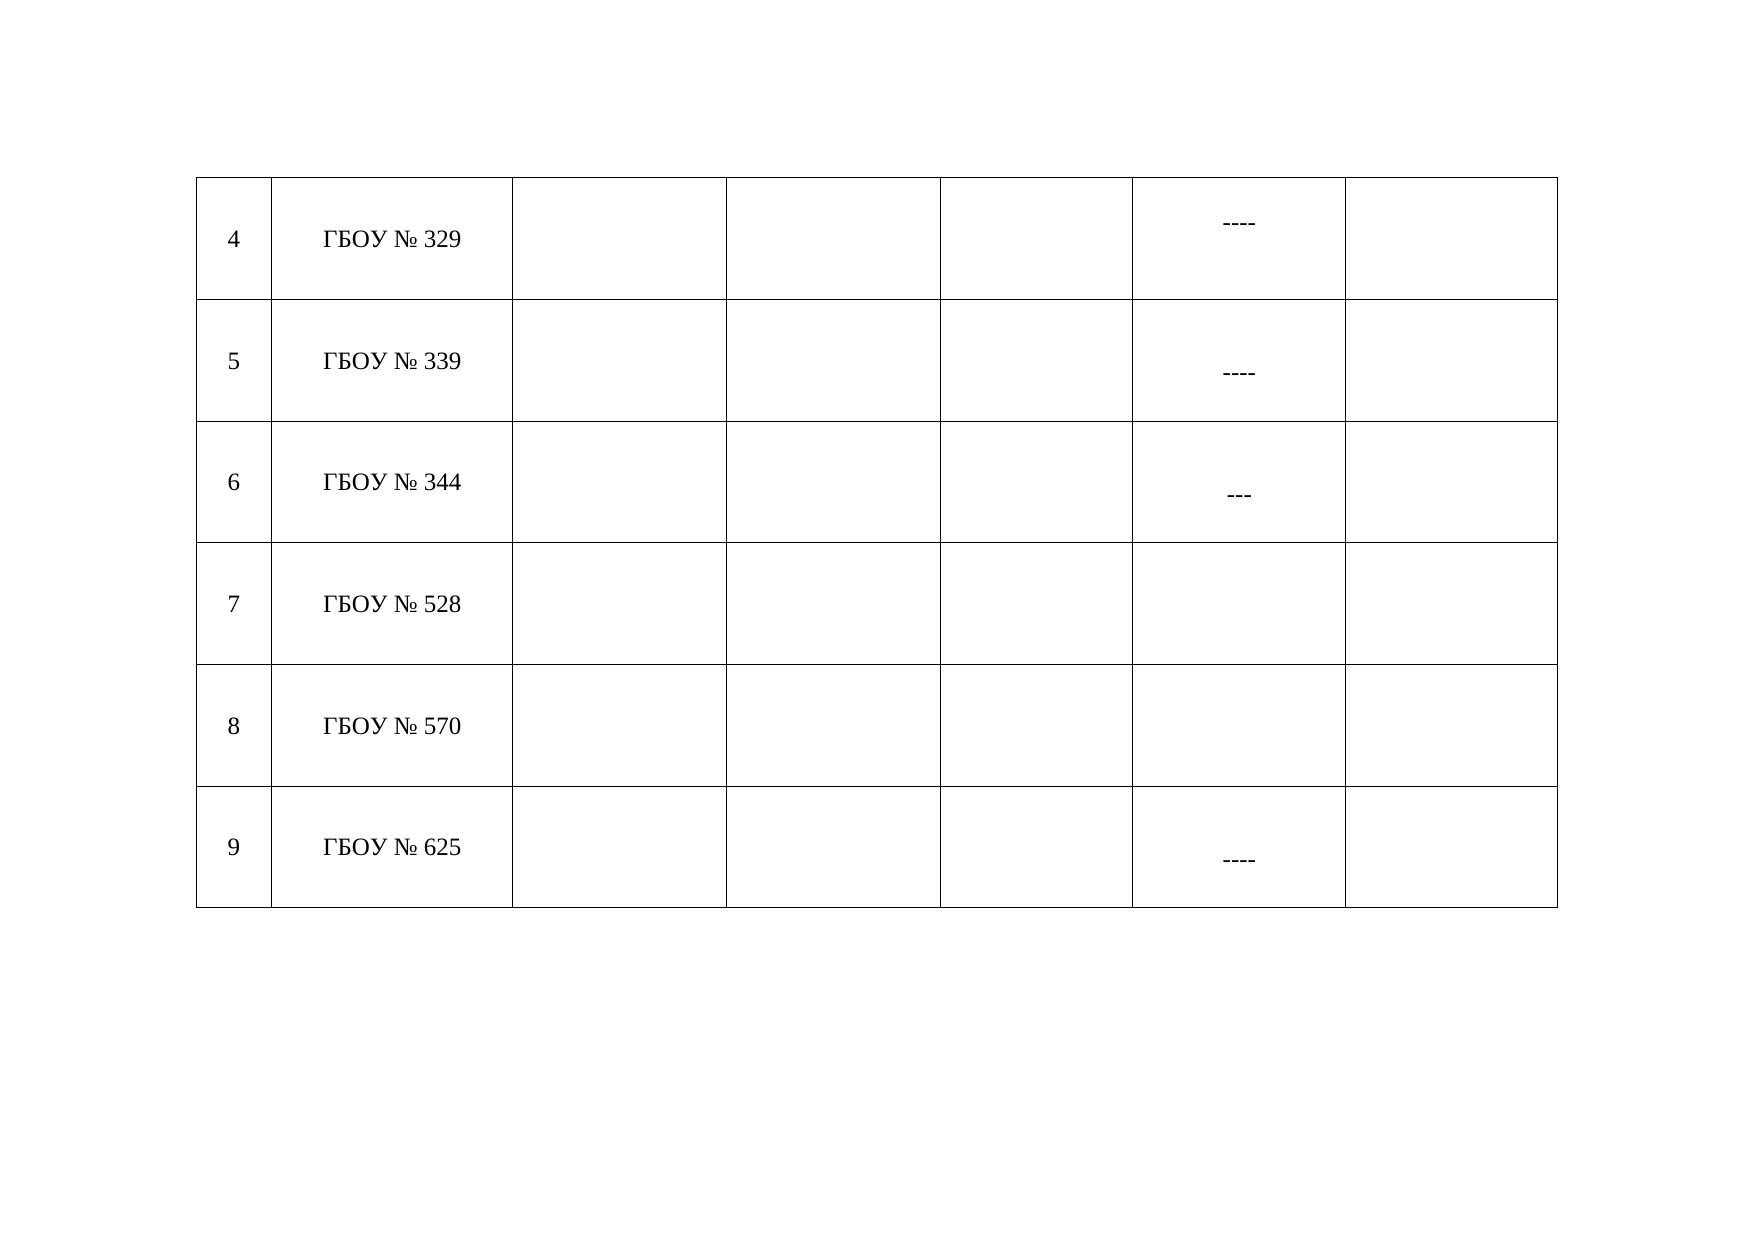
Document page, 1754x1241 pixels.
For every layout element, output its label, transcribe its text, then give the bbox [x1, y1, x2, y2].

table_cell [727, 300, 940, 421]
table_cell ГБОУ № 625 [272, 787, 512, 907]
table_cell [1346, 178, 1557, 299]
table_cell [941, 300, 1132, 421]
table_cell [1346, 543, 1557, 664]
table_cell 9 [197, 787, 271, 907]
table_cell [513, 543, 726, 664]
table_cell [727, 787, 940, 907]
table_cell [1346, 787, 1557, 907]
table_cell [727, 422, 940, 542]
table_cell ГБОУ № 339 [272, 300, 512, 421]
table_cell ГБОУ № 329 [272, 178, 512, 299]
table_cell [941, 787, 1132, 907]
table_cell [1133, 543, 1345, 664]
table_cell [513, 300, 726, 421]
table_cell [513, 178, 726, 299]
table_cell 6 [197, 422, 271, 542]
table_cell [1346, 665, 1557, 786]
table_cell ГБОУ № 570 [272, 665, 512, 786]
table_cell [941, 665, 1132, 786]
table_cell [727, 665, 940, 786]
table_cell [727, 543, 940, 664]
table_cell ---- [1133, 178, 1345, 299]
table_cell [941, 422, 1132, 542]
table_cell ГБОУ № 528 [272, 543, 512, 664]
table_cell [727, 178, 940, 299]
table_cell [513, 665, 726, 786]
table_cell [1133, 665, 1345, 786]
table_cell 5 [197, 300, 271, 421]
table_cell [513, 422, 726, 542]
table_cell ГБОУ № 344 [272, 422, 512, 542]
table_cell ---- [1133, 787, 1345, 907]
table_cell [1346, 422, 1557, 542]
table_cell [1346, 300, 1557, 421]
table_cell [513, 787, 726, 907]
table_cell [941, 543, 1132, 664]
table_cell [941, 178, 1132, 299]
table_cell 7 [197, 543, 271, 664]
table_cell --- [1133, 422, 1345, 542]
table_cell ---- [1133, 300, 1345, 421]
table_cell 4 [197, 178, 271, 299]
table_cell 8 [197, 665, 271, 786]
